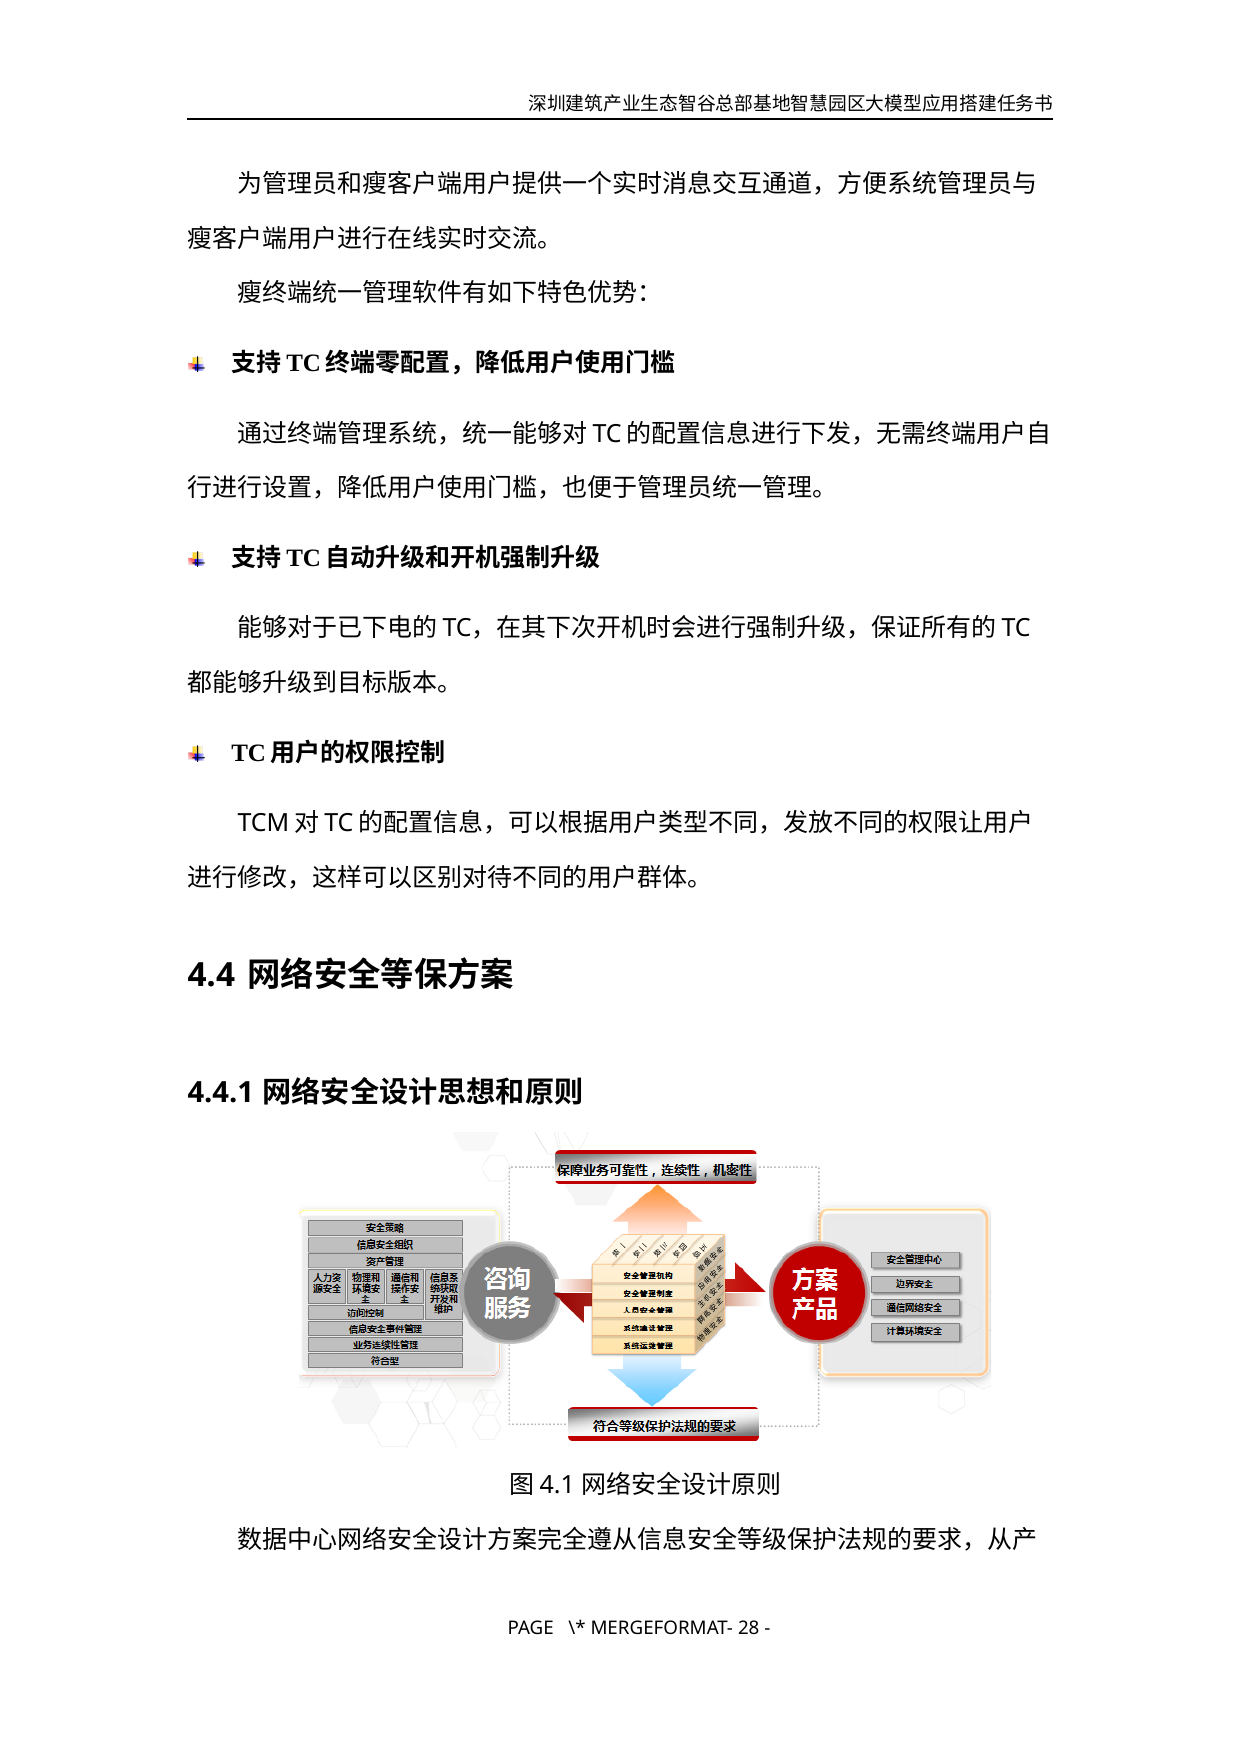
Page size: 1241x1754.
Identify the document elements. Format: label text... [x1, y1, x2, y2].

picture [299, 1132, 992, 1448]
subtitle 网络安全设计思想和原则 [187, 1069, 1053, 1111]
text 瘦终端统一管理软件有如下特色优势： [187, 273, 1053, 309]
text 能够对于已下电的TC，在其下次开机时会进行强制升级，保证所有的TC都能够升级到目标版本。 [187, 608, 1053, 698]
text 图4.1 网络安全设计原则 [187, 1465, 1053, 1501]
text TCM对TC的配置信息，可以根据用户类型不同，发放不同的权限让用户进行修改，这样可以区别对待不同的用户群体。 [187, 803, 1053, 893]
picture [188, 355, 205, 372]
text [187, 1519, 1053, 1556]
subtitle 网络安全等保方案 [187, 938, 1053, 1006]
text 通过终端管理系统，统一能够对TC的配置信息进行下发，无需终端用户自行进行设置，降低用户使用门槛，也便于管理员统一管理。 [187, 413, 1053, 504]
picture [188, 744, 205, 762]
list 支持TC自动升级和开机强制升级 [187, 522, 1053, 590]
text 为管理员和瘦客户端用户提供一个实时消息交互通道，方便系统管理员与瘦客户端用户进行在线实时交流。 [187, 164, 1053, 254]
list 支持TC终端零配置，降低用户使用门槛 [187, 327, 1053, 395]
picture [188, 550, 205, 567]
list TC用户的权限控制 [187, 717, 1053, 784]
